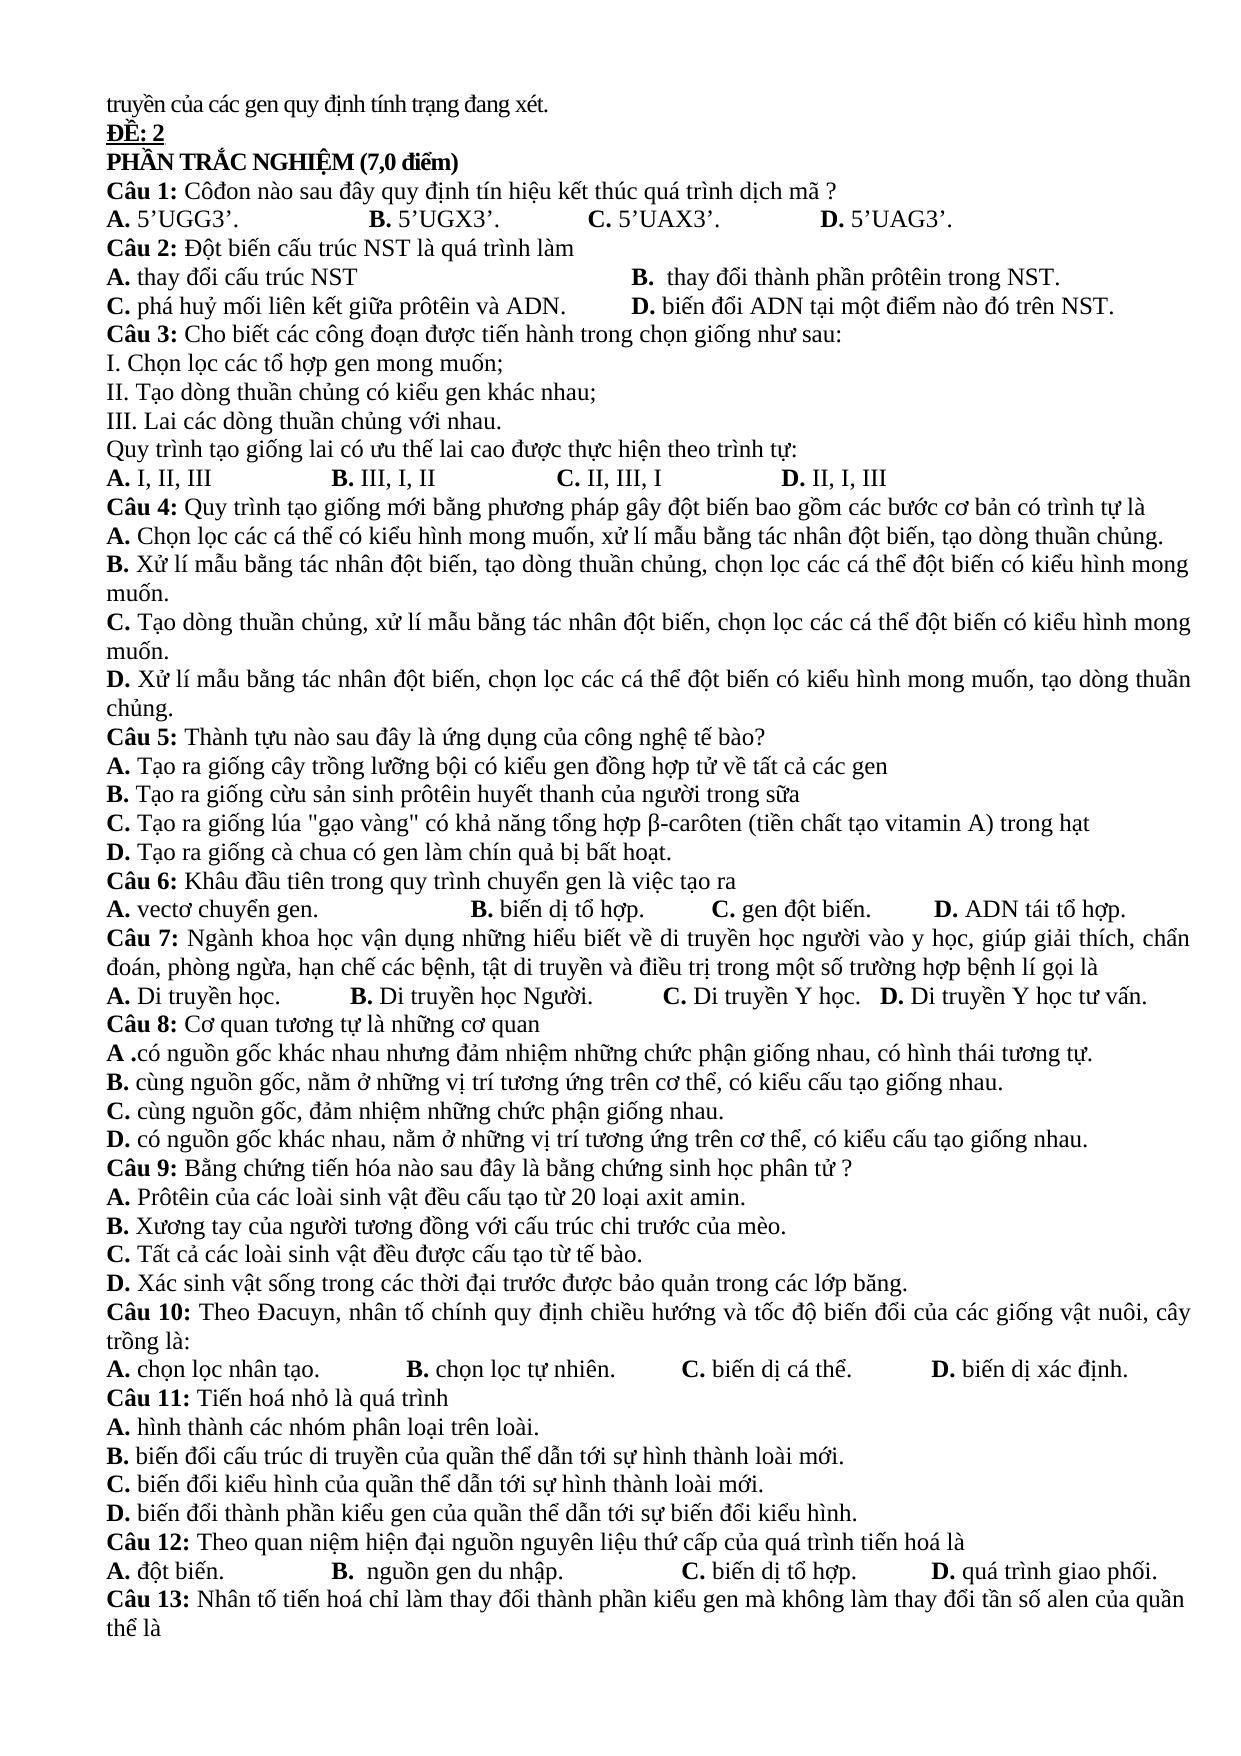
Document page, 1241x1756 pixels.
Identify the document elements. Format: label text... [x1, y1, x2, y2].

text Quy trình tạo giống lai có ưu thế lai cao được thực hiện theo trình tự: [106, 434, 1192, 463]
text Câu 13: Nhân tố tiến hoá chỉ làm thay đổi thành phần kiểu gen mà không làm thay đổi tần số alen của quần thể là [106, 1584, 1192, 1642]
text II. Tạo dòng thuần chủng có kiểu gen khác nhau; [106, 377, 1192, 406]
text A. đột biến. B. nguồn gen du nhập. C. biến dị tổ hợp. D. quá trình giao phối. [106, 1556, 1192, 1584]
text B. biến đổi cấu trúc di truyền của quần thể dẫn tới sự hình thành loài mới. [106, 1441, 1192, 1469]
text A. Di truyền học. B. Di truyền học Người. C. Di truyền Y học. D. Di truyền Y học tư vấn. [106, 981, 1192, 1009]
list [106, 89, 1192, 118]
text D. Xử lí mẫu bằng tác nhân đột biến, chọn lọc các cá thể đột biến có kiểu hình mong muốn, tạo dòng thuần chủng. [106, 664, 1192, 722]
text C. cùng nguồn gốc, đảm nhiệm những chức phận giống nhau. [106, 1096, 1192, 1124]
text PHẦN TRẮC NGHIỆM (7,0 điểm) [106, 147, 1192, 176]
text C. Tất cả các loài sinh vật đều được cấu tạo từ tế bào. [106, 1239, 1192, 1268]
text A. vectơ chuyển gen. B. biến dị tổ hợp. C. gen đột biến. D. ADN tái tổ hợp. [106, 894, 1192, 923]
text A. thay đổi cấu trúc NST B. thay đổi thành phần prôtêin trong NST. [106, 262, 1192, 291]
text D. Tạo ra giống cà chua có gen làm chín quả bị bất hoạt. [106, 837, 1192, 866]
text A .có nguồn gốc khác nhau nhưng đảm nhiệm những chức phận giống nhau, có hình thái tương tự. [106, 1038, 1192, 1067]
text ĐỀ: 2 [106, 118, 1192, 147]
text D. Xác sinh vật sống trong các thời đại trước được bảo quản trong các lớp băng. [106, 1268, 1192, 1297]
text A. I, II, III B. III, I, II C. II, III, I D. II, I, III [106, 463, 1192, 492]
text C. biến đổi kiểu hình của quần thể dẫn tới sự hình thành loài mới. [106, 1469, 1192, 1498]
text Câu 10: Theo Đacuyn, nhân tố chính quy định chiều hướng và tốc độ biến đổi của các giống vật nuôi, cây trồng là: [106, 1297, 1192, 1354]
text Câu 12: Theo quan niệm hiện đại nguồn nguyên liệu thứ cấp của quá trình tiến hoá là [106, 1527, 1192, 1556]
text Câu 7: Ngành khoa học vận dụng những hiểu biết về di truyền học người vào y học, giúp giải thích, chẩn đoán, phòng ngừa, hạn chế các bệnh, tật di truyền và điều trị trong một số trường hợp bệnh lí gọi là [106, 923, 1192, 981]
text Câu 1: Côđon nào sau đây quy định tín hiệu kết thúc quá trình dịch mã ? [106, 176, 1192, 204]
text C. phá huỷ mối liên kết giữa prôtêin và ADN. D. biến đổi ADN tại một điểm nào đó trên NST. [106, 291, 1192, 319]
text I. Chọn lọc các tổ hợp gen mong muốn; [106, 348, 1192, 377]
text B. Xương tay của người tương đồng với cấu trúc chi trước của mèo. [106, 1211, 1192, 1239]
text Câu 2: Đột biến cấu trúc NST là quá trình làm [106, 233, 1192, 262]
text Câu 11: Tiến hoá nhỏ là quá trình [106, 1383, 1192, 1412]
text B. cùng nguồn gốc, nằm ở những vị trí tương ứng trên cơ thể, có kiểu cấu tạo giống nhau. [106, 1067, 1192, 1096]
text III. Lai các dòng thuần chủng với nhau. [106, 406, 1192, 434]
text C. Tạo ra giống lúa "gạo vàng" có khả năng tổng hợp β-carôten (tiền chất tạo vitamin A) trong hạt [106, 808, 1192, 837]
text Câu 8: Cơ quan tương tự là những cơ quan [106, 1009, 1192, 1038]
text Câu 6: Khâu đầu tiên trong quy trình chuyển gen là việc tạo ra [106, 866, 1192, 894]
text A. Chọn lọc các cá thể có kiểu hình mong muốn, xử lí mẫu bằng tác nhân đột biến, tạo dòng thuần chủng. [106, 521, 1192, 549]
text A. chọn lọc nhân tạo. B. chọn lọc tự nhiên. C. biến dị cá thể. D. biến dị xác định. [106, 1354, 1192, 1383]
text D. có nguồn gốc khác nhau, nằm ở những vị trí tương ứng trên cơ thể, có kiểu cấu tạo giống nhau. [106, 1124, 1192, 1153]
text A. hình thành các nhóm phân loại trên loài. [106, 1412, 1192, 1441]
text B. Tạo ra giống cừu sản sinh prôtêin huyết thanh của người trong sữa [106, 779, 1192, 808]
text A. Prôtêin của các loài sinh vật đều cấu tạo từ 20 loại axit amin. [106, 1182, 1192, 1211]
text Câu 5: Thành tựu nào sau đây là ứng dụng của công nghệ tế bào? [106, 722, 1192, 751]
text Câu 4: Quy trình tạo giống mới bằng phương pháp gây đột biến bao gồm các bước cơ bản có trình tự là [106, 492, 1192, 521]
text A. Tạo ra giống cây trồng lưỡng bội có kiểu gen đồng hợp tử về tất cả các gen [106, 751, 1192, 779]
text B. Xử lí mẫu bằng tác nhân đột biến, tạo dòng thuần chủng, chọn lọc các cá thể đột biến có kiểu hình mong muốn. [106, 549, 1192, 607]
text Câu 3: Cho biết các công đoạn được tiến hành trong chọn giống như sau: [106, 319, 1192, 348]
text A. 5’UGG3’. B. 5’UGX3’. C. 5’UAX3’. D. 5’UAG3’. [106, 204, 1192, 233]
text Câu 9: Bằng chứng tiến hóa nào sau đây là bằng chứng sinh học phân tử ? [106, 1153, 1192, 1182]
text D. biến đổi thành phần kiểu gen của quần thể dẫn tới sự biến đổi kiểu hình. [106, 1498, 1192, 1527]
text C. Tạo dòng thuần chủng, xử lí mẫu bằng tác nhân đột biến, chọn lọc các cá thể đột biến có kiểu hình mong muốn. [106, 607, 1192, 664]
